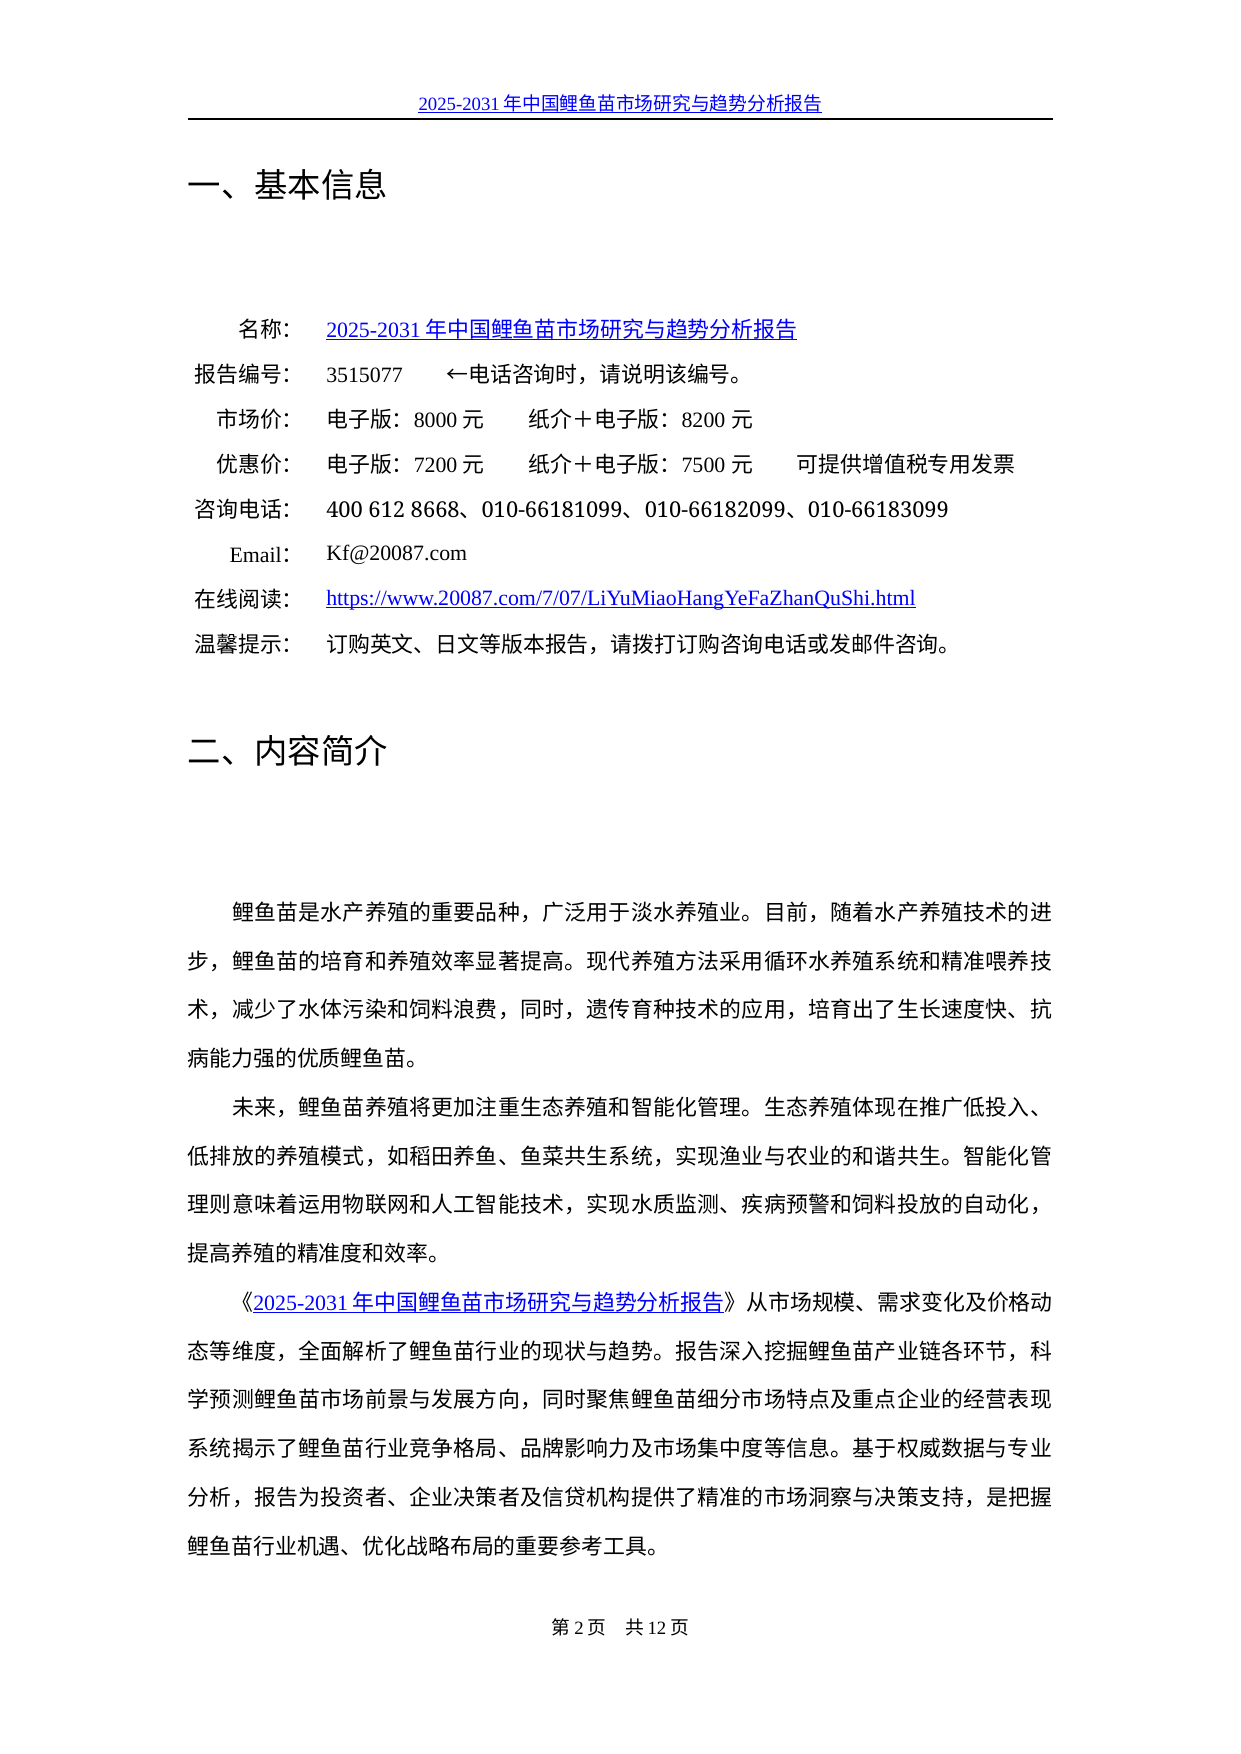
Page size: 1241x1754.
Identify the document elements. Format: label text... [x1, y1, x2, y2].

table_cell Email： [167, 537, 315, 582]
table_cell 咨询电话： [167, 492, 315, 537]
table_cell 报告编号： [167, 357, 315, 402]
title 二、内容简介 [187, 717, 1053, 782]
table_cell 订购英文、日文等版本报告，请拨打订购咨询电话或发邮件咨询。 [315, 627, 1073, 672]
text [187, 894, 1053, 1561]
title 一、基本信息 [187, 150, 1053, 215]
table_cell 400 612 8668、010-66181099、010-66182099、010-66183099 [315, 492, 1073, 537]
table_cell 优惠价： [167, 447, 315, 492]
table_header 名称： [167, 312, 315, 357]
table_cell [315, 582, 1073, 627]
table_cell Kf@20087.com [315, 537, 1073, 582]
table_cell 市场价： [167, 402, 315, 447]
table_cell 温馨提示： [167, 627, 315, 672]
table_cell 在线阅读： [167, 582, 315, 627]
table_header 2025-2031年中国鲤鱼苗市场研究与趋势分析报告 [315, 312, 1073, 357]
table_cell 电子版：8000 元 纸介＋电子版：8200 元 [315, 402, 1073, 447]
table_cell 3515077 ←电话咨询时，请说明该编号。 [315, 357, 1073, 402]
table_cell 电子版：7200 元 纸介＋电子版：7500 元 可提供增值税专用发票 [315, 447, 1073, 492]
